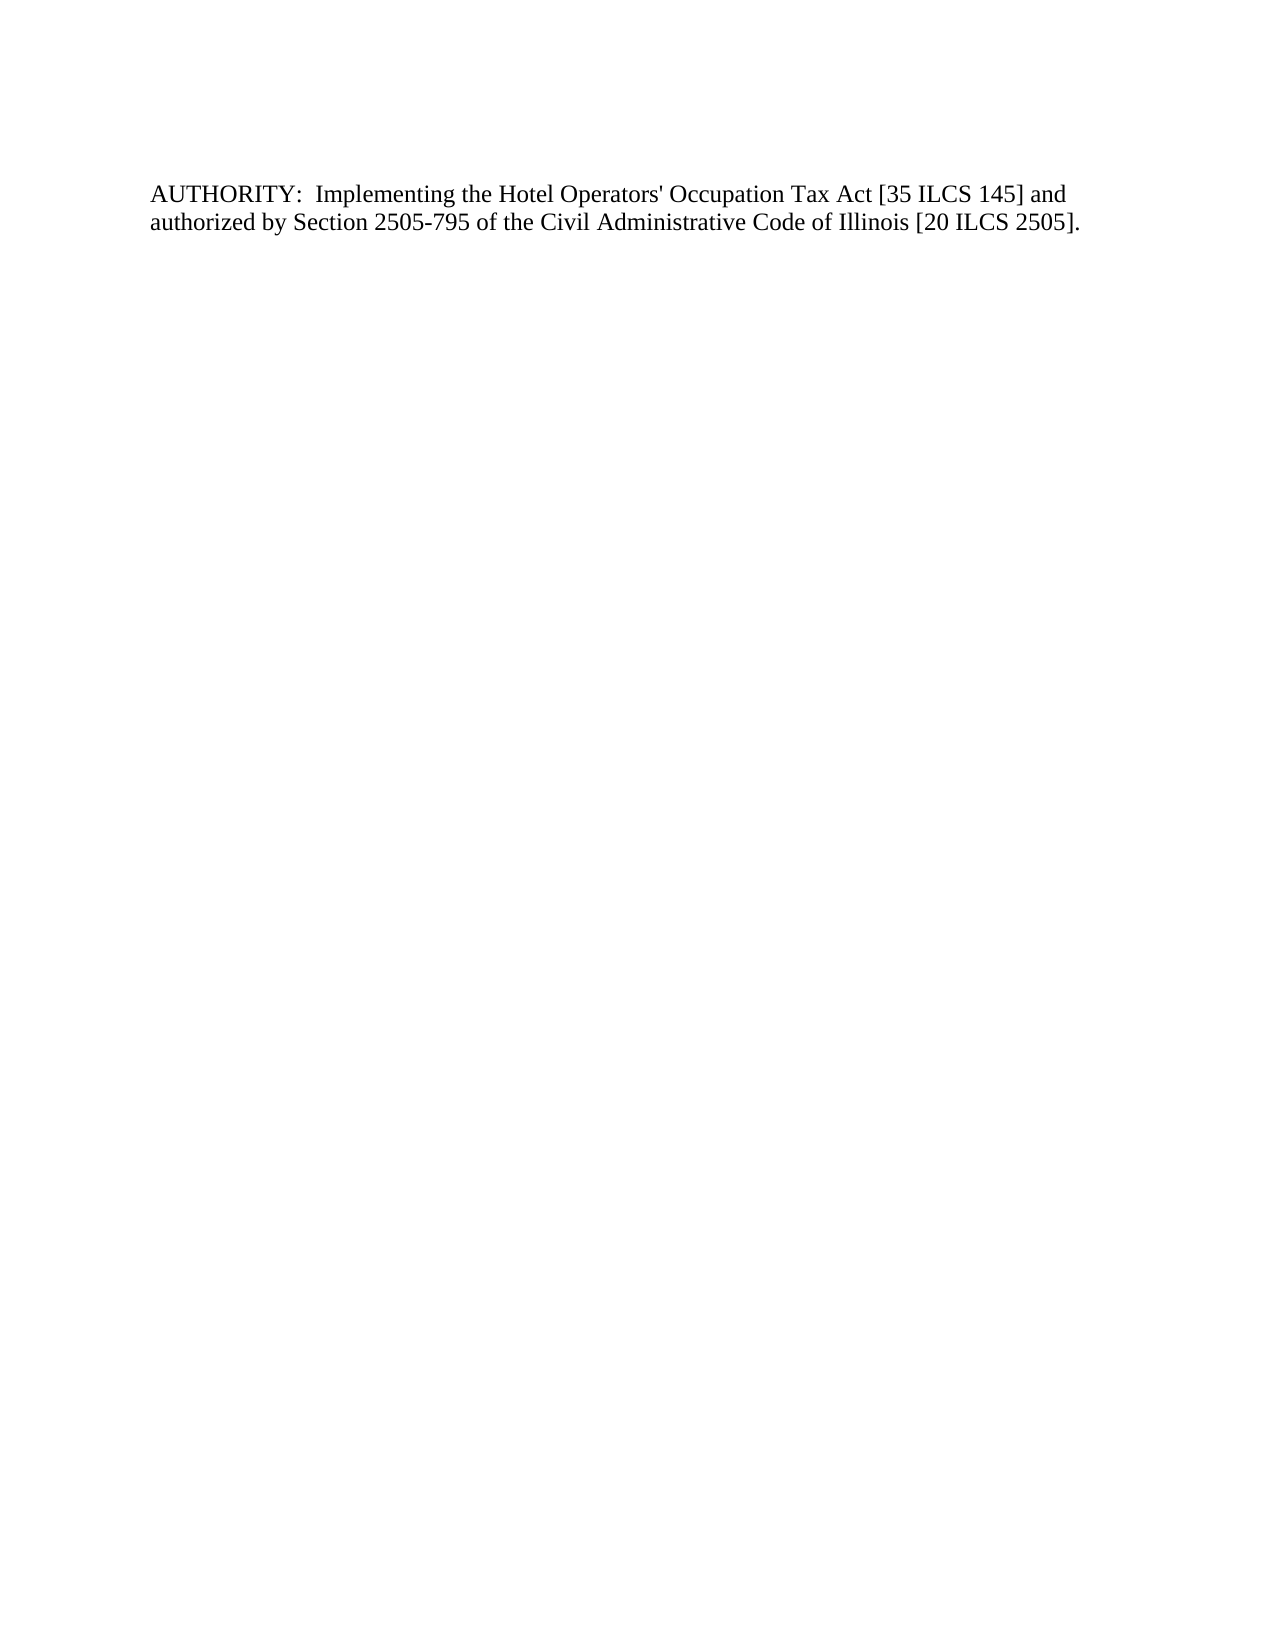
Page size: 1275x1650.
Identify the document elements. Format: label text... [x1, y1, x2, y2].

text AUTHORITY: Implementing the Hotel Operators' Occupation Tax Act [35 ILCS 145] and authorized by Section 2505-795 of the Civil Administrative Code of Illinois [20 ILCS 2505]. [150, 179, 1125, 236]
